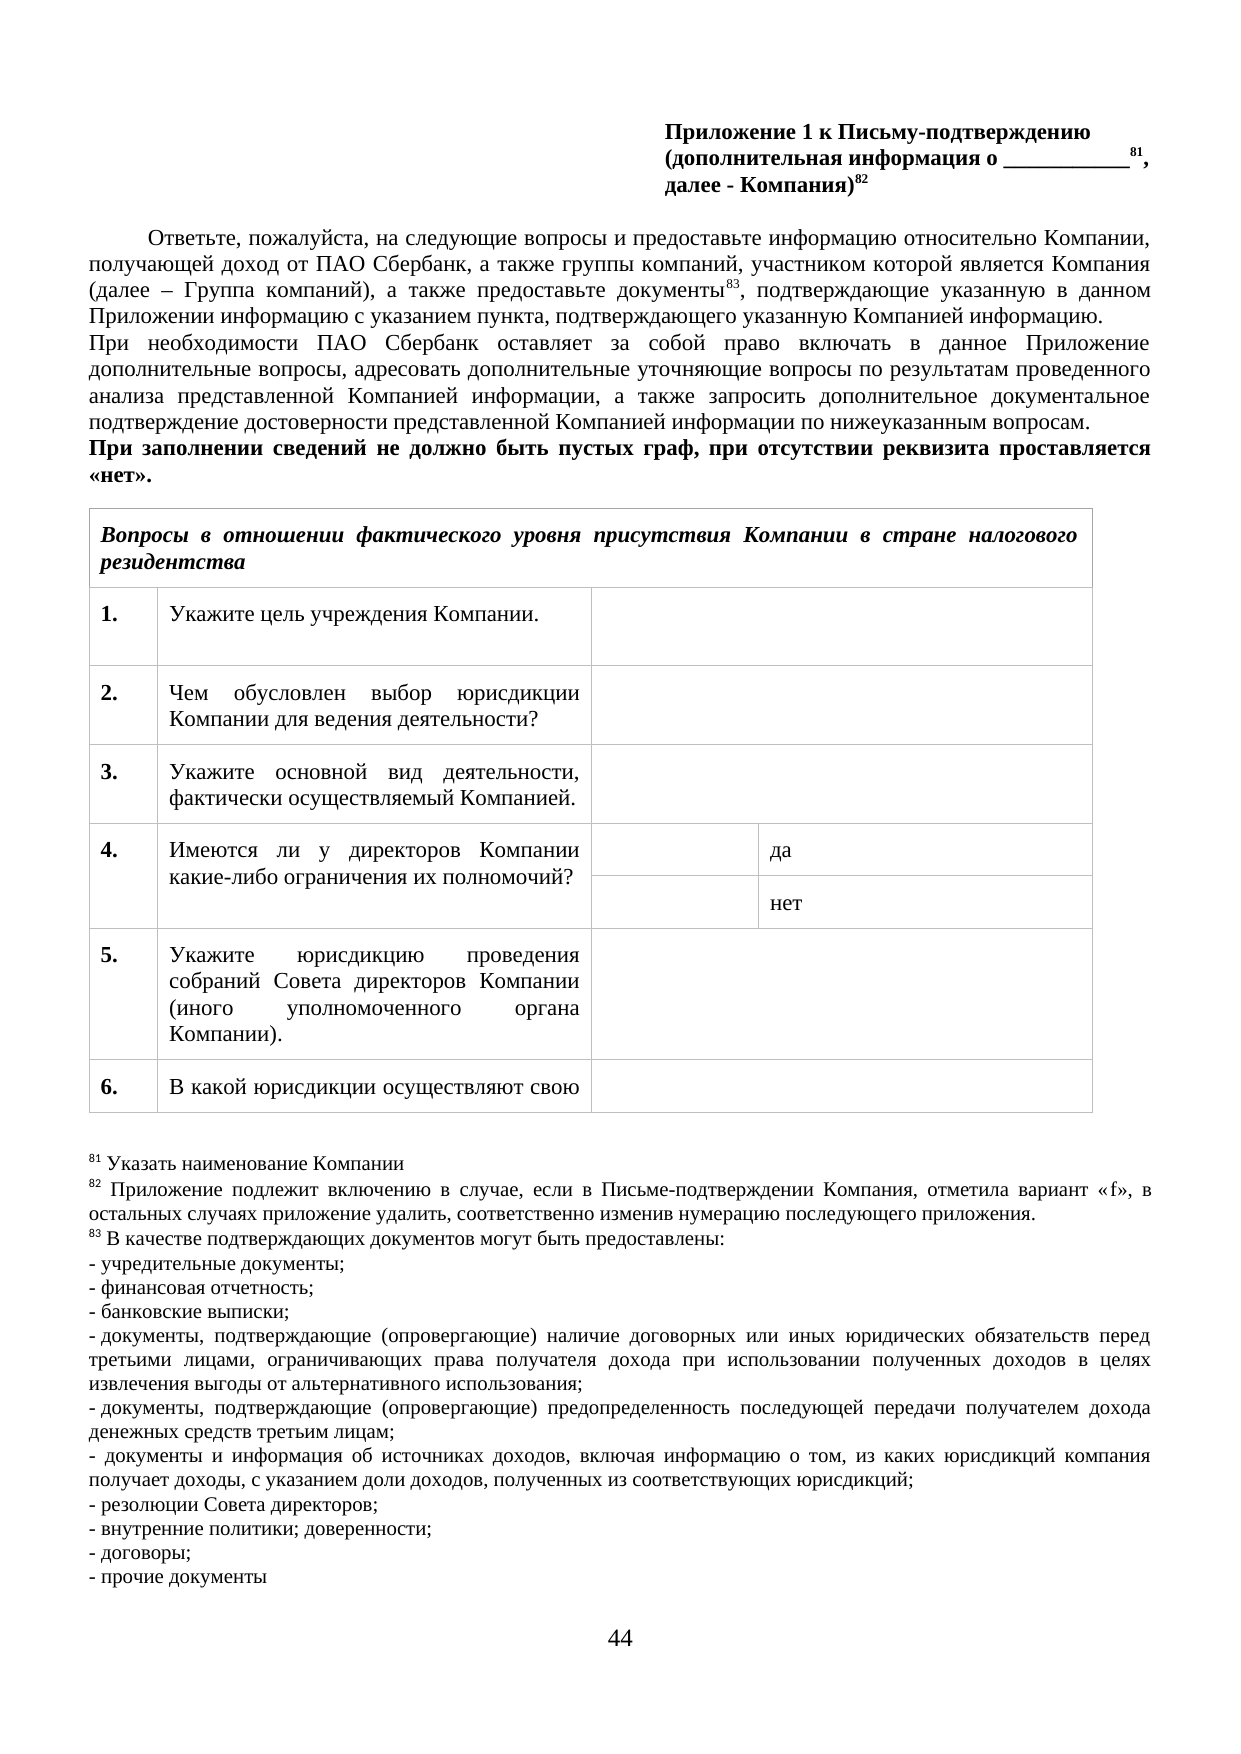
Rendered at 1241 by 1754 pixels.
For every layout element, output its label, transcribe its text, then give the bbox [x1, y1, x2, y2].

table_cell Укажите юрисдикцию проведения собраний Совета директоров Компании (иного уполномоченного органа Компании). [158, 929, 591, 1059]
table_cell В какой юрисдикции осуществляют свою деятельность (руководящие) должностные лица Компании (лица, уполномоченные и несущие ответственность за планирование, управление, контроль над деятельностью Компании)? [158, 1060, 591, 1112]
table_cell [592, 745, 1092, 823]
text При заполнении сведений не должно быть пустых граф, при отсутствии реквизита проставляется «нет». [89, 434, 1152, 487]
text При необходимости ПАО Сбербанк оставляет за собой право включать в данное Приложение дополнительные вопросы, адресовать дополнительные уточняющие вопросы по результатам проведенного анализа представленной Компанией информации, а также запросить дополнительное документальное подтверждение достоверности представленной Компанией информации по нижеуказанным вопросам. [89, 329, 1152, 434]
table_header Вопросы в отношении фактического уровня присутствия Компании в стране налогового резидентства [90, 509, 1092, 587]
table_cell 4. [90, 824, 157, 928]
table_cell 3. [90, 745, 157, 823]
table_cell [592, 929, 1092, 1059]
table_cell Имеются ли у директоров Компании какие-либо ограничения их полномочий? [158, 824, 591, 928]
text Приложение 1 к Письму-подтверждению (дополнительная информация о ___________, далее - Компания) [664, 118, 1152, 197]
table_cell 1. [90, 588, 157, 665]
table_cell Укажите цель учреждения Компании. [158, 588, 591, 665]
table_cell [592, 588, 1092, 665]
table_cell да [759, 824, 1092, 875]
table_cell нет [759, 876, 1092, 928]
table_cell 6. [90, 1060, 157, 1112]
table_cell 2. [90, 666, 157, 744]
table_cell Чем обусловлен выбор юрисдикции Компании для ведения деятельности? [158, 666, 591, 744]
table_cell 5. [90, 929, 157, 1059]
table_cell [592, 666, 1092, 744]
table_cell [592, 876, 758, 928]
table_cell [592, 824, 758, 875]
table_cell Укажите основной вид деятельности, фактически осуществляемый Компанией. [158, 745, 591, 823]
table_cell [592, 1060, 1092, 1112]
text Ответьте, пожалуйста, на следующие вопросы и предоставьте информацию относительно Компании, получающей доход от ПАО Сбербанк, а также группы компаний, участником которой является Компания (далее – Группа компаний), а также предоставьте документы, подтверждающие указанную в данном Приложении информацию с указанием пункта, подтверждающего указанную Компанией информацию. [89, 223, 1152, 329]
